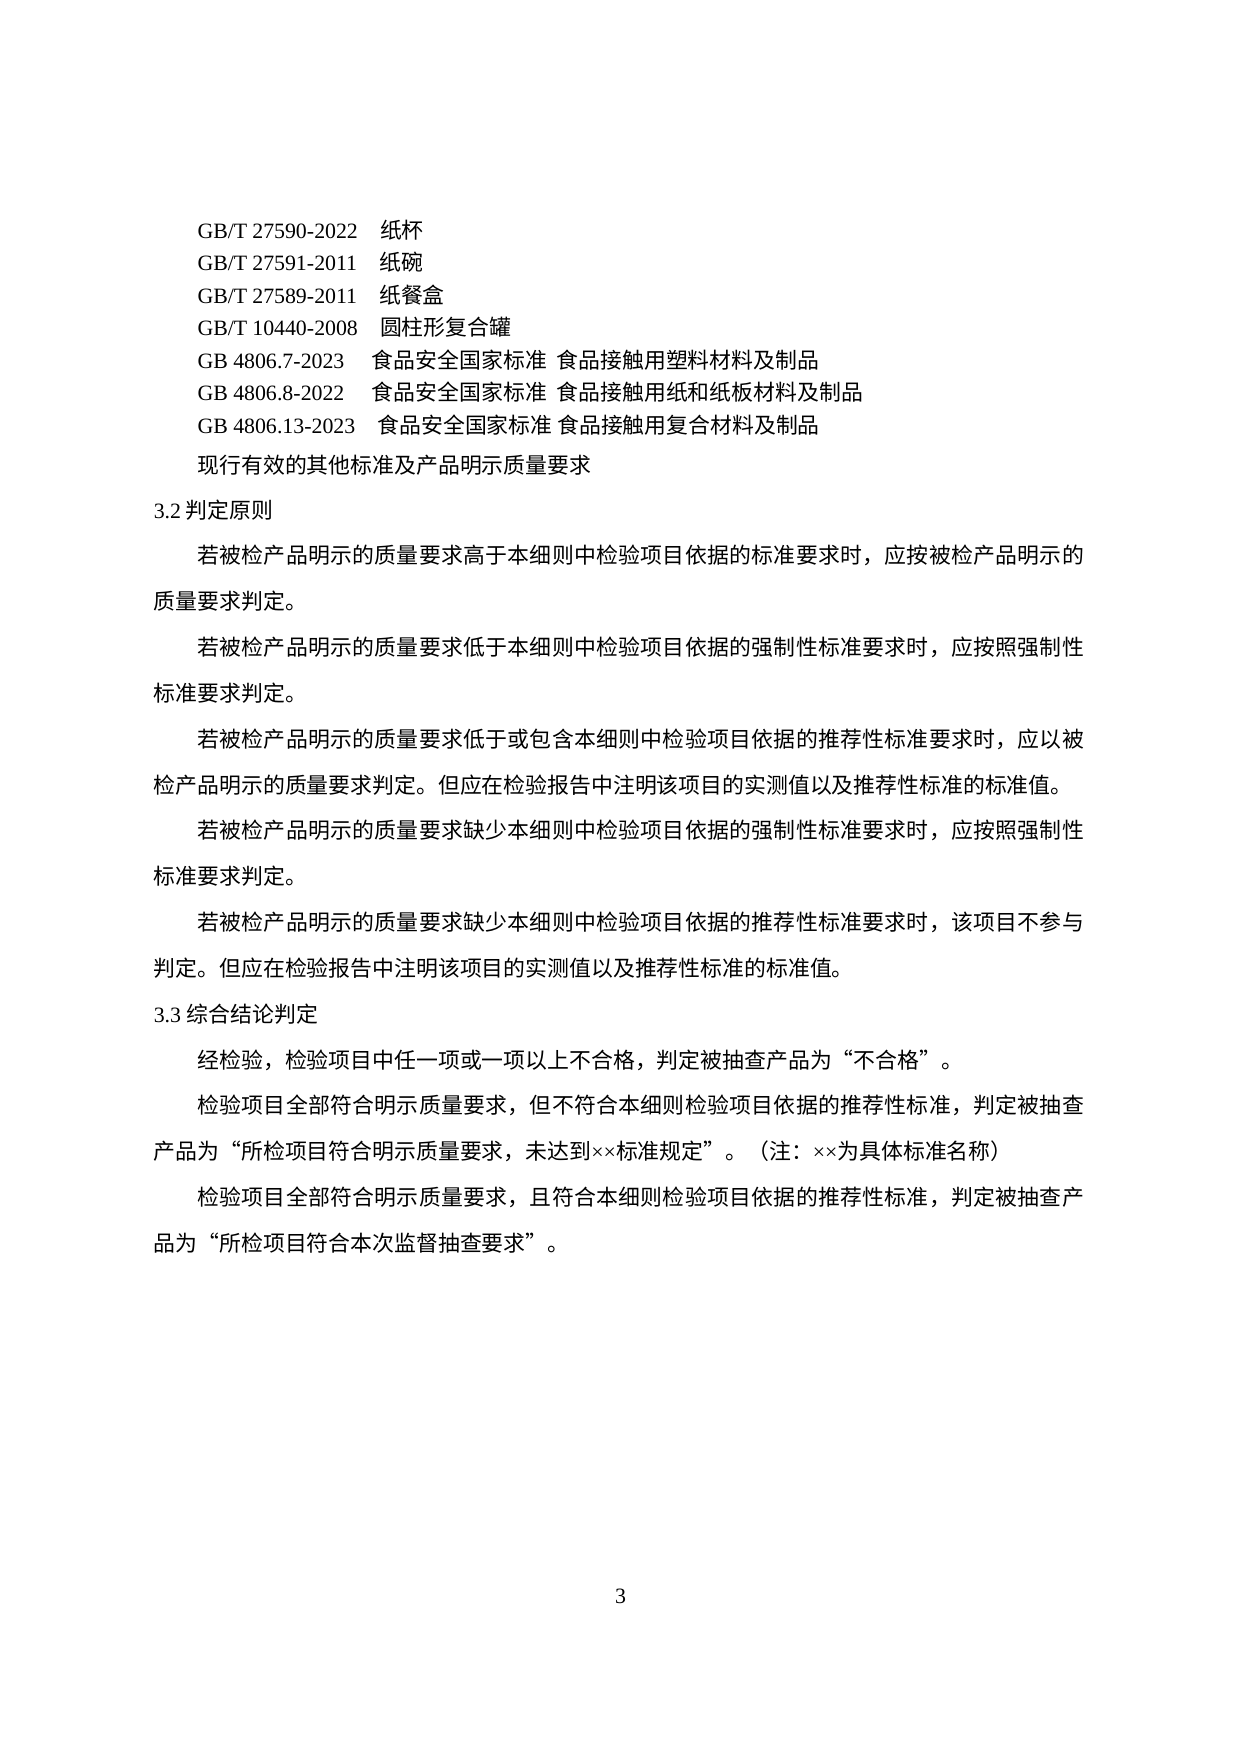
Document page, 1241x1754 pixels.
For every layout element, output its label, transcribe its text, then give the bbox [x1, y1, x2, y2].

text 检验项目全部符合明示质量要求，但不符合本细则检验项目依据的推荐性标准，判定被抽查产品为“所检项目符合明示质量要求，未达到××标准规定”。（注：××为具体标准名称） [153, 1077, 1087, 1169]
text 检验项目全部符合明示质量要求，且符合本细则检验项目依据的推荐性标准，判定被抽查产品为“所检项目符合本次监督抽查要求”。 [153, 1169, 1087, 1261]
text GB 4806.7-2023 食品安全国家标准 食品接触用塑料材料及制品 [153, 342, 1087, 375]
text 现行有效的其他标准及产品明示质量要求 [153, 440, 1087, 481]
text 若被检产品明示的质量要求低于本细则中检验项目依据的强制性标准要求时，应按照强制性标准要求判定。 [153, 619, 1087, 711]
text 若被检产品明示的质量要求缺少本细则中检验项目依据的推荐性标准要求时，该项目不参与判定。但应在检验报告中注明该项目的实测值以及推荐性标准的标准值。 [153, 894, 1087, 986]
text 经检验，检验项目中任一项或一项以上不合格，判定被抽查产品为“不合格”。 [153, 1031, 1087, 1077]
text 若被检产品明示的质量要求低于或包含本细则中检验项目依据的推荐性标准要求时，应以被检产品明示的质量要求判定。但应在检验报告中注明该项目的实测值以及推荐性标准的标准值。 [153, 711, 1087, 802]
text GB/T 10440-2008 圆柱形复合罐 [197, 310, 1087, 342]
text 若被检产品明示的质量要求高于本细则中检验项目依据的标准要求时，应按被检产品明示的质量要求判定。 [153, 527, 1087, 619]
text GB/T 27591-2011 纸碗 GB/T 27589-2011 纸餐盒 [197, 245, 1087, 310]
text GB 4806.13-2023 食品安全国家标准 食品接触用复合材料及制品 [153, 407, 1087, 440]
text 3.2判定原则 [153, 481, 1087, 527]
text 3.3 综合结论判定 [153, 986, 1087, 1031]
text GB 4806.8-2022 食品安全国家标准 食品接触用纸和纸板材料及制品 [153, 375, 1087, 407]
text GB/T 27590-2022 纸杯 [153, 212, 1087, 245]
text 若被检产品明示的质量要求缺少本细则中检验项目依据的强制性标准要求时，应按照强制性标准要求判定。 [153, 802, 1087, 894]
